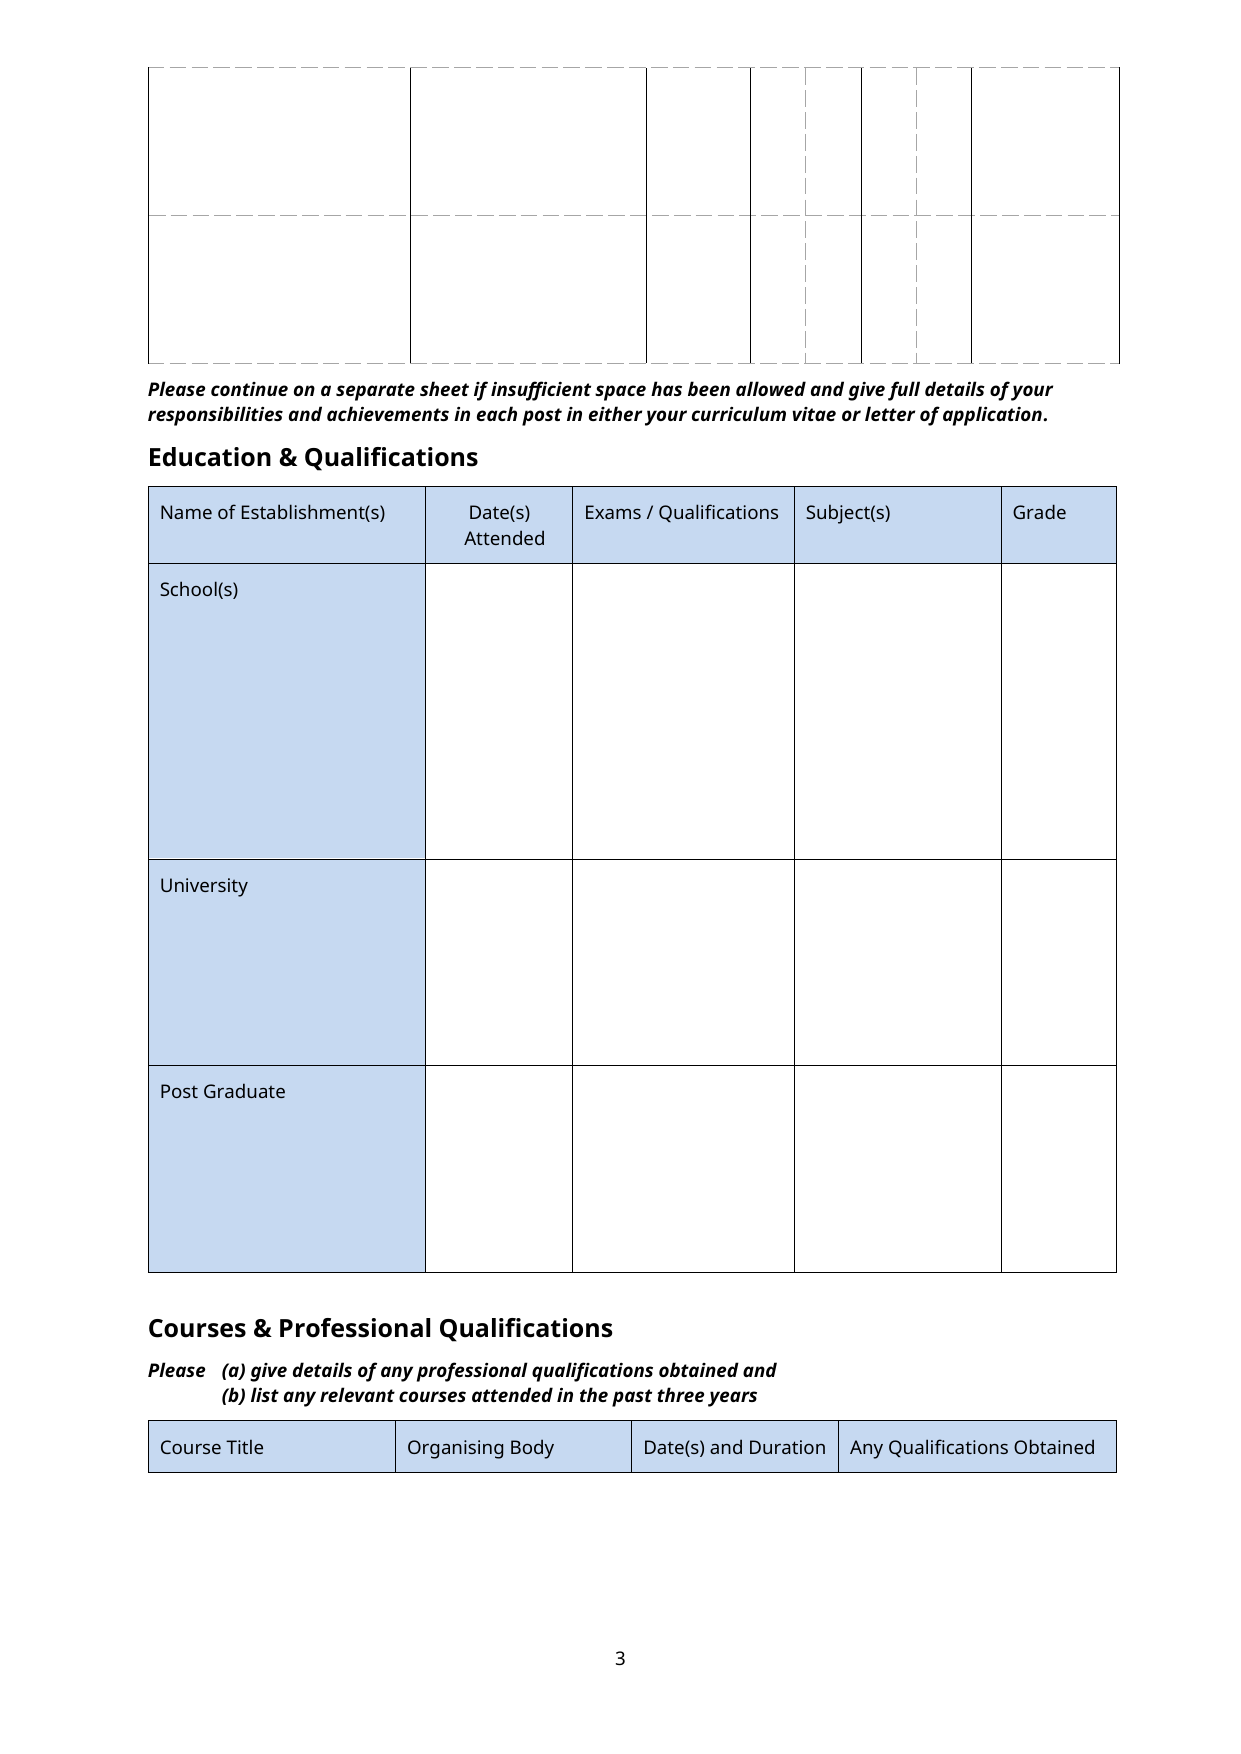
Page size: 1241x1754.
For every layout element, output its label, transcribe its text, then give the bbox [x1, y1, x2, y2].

table_header Organising Body [396, 1421, 631, 1472]
table_cell [751, 215, 805, 362]
table_cell [916, 67, 971, 215]
table_header Grade [1002, 487, 1116, 563]
table_header Any Qualifications Obtained [839, 1421, 1116, 1472]
table_cell [972, 67, 1119, 215]
table_cell [972, 215, 1119, 362]
table_header Subject(s) [795, 487, 1001, 563]
table_cell [805, 215, 861, 362]
table_cell [862, 215, 916, 362]
text Please continue on a separate sheet if insufficient space has been allowed and give full details of your responsibilities and achievements in each post in either your curriculum vitae or letter of application. [148, 376, 1107, 427]
table_header Exams / Qualifications [573, 487, 794, 563]
table_cell [573, 1066, 794, 1272]
table_cell [1002, 860, 1116, 1065]
table_cell [862, 67, 916, 215]
table_cell [426, 564, 572, 858]
subtitle Education & Qualifications [148, 439, 1092, 473]
table_cell University [149, 860, 425, 1065]
text Please (a) give details of any professional qualifications obtained and (b) list any relevant courses attended in the past three years [148, 1357, 1092, 1408]
table_cell [1002, 1066, 1116, 1272]
table_header Date(s) and Duration [632, 1421, 838, 1472]
table_cell [573, 860, 794, 1065]
table_cell [149, 67, 410, 215]
table_cell [795, 564, 1001, 858]
table_cell [411, 67, 647, 215]
table_cell [647, 67, 750, 215]
table_cell [805, 67, 861, 215]
table_cell [426, 860, 572, 1065]
table_cell [916, 215, 971, 362]
table_cell [647, 215, 750, 362]
table_cell School(s) [149, 564, 425, 858]
table_cell [411, 215, 646, 362]
table_cell [795, 860, 1001, 1065]
table_cell [795, 1066, 1001, 1272]
table_cell [1002, 564, 1116, 858]
table_cell [573, 564, 794, 858]
table_header Course Title [149, 1421, 395, 1472]
subtitle Courses & Professional Qualifications [148, 1310, 1092, 1344]
table_cell Post Graduate [149, 1066, 425, 1272]
table_header Date(s) Attended [426, 487, 572, 563]
table_cell [751, 67, 805, 215]
table_cell [149, 215, 410, 362]
table_cell [426, 1066, 572, 1272]
table_header Name of Establishment(s) [149, 487, 425, 563]
